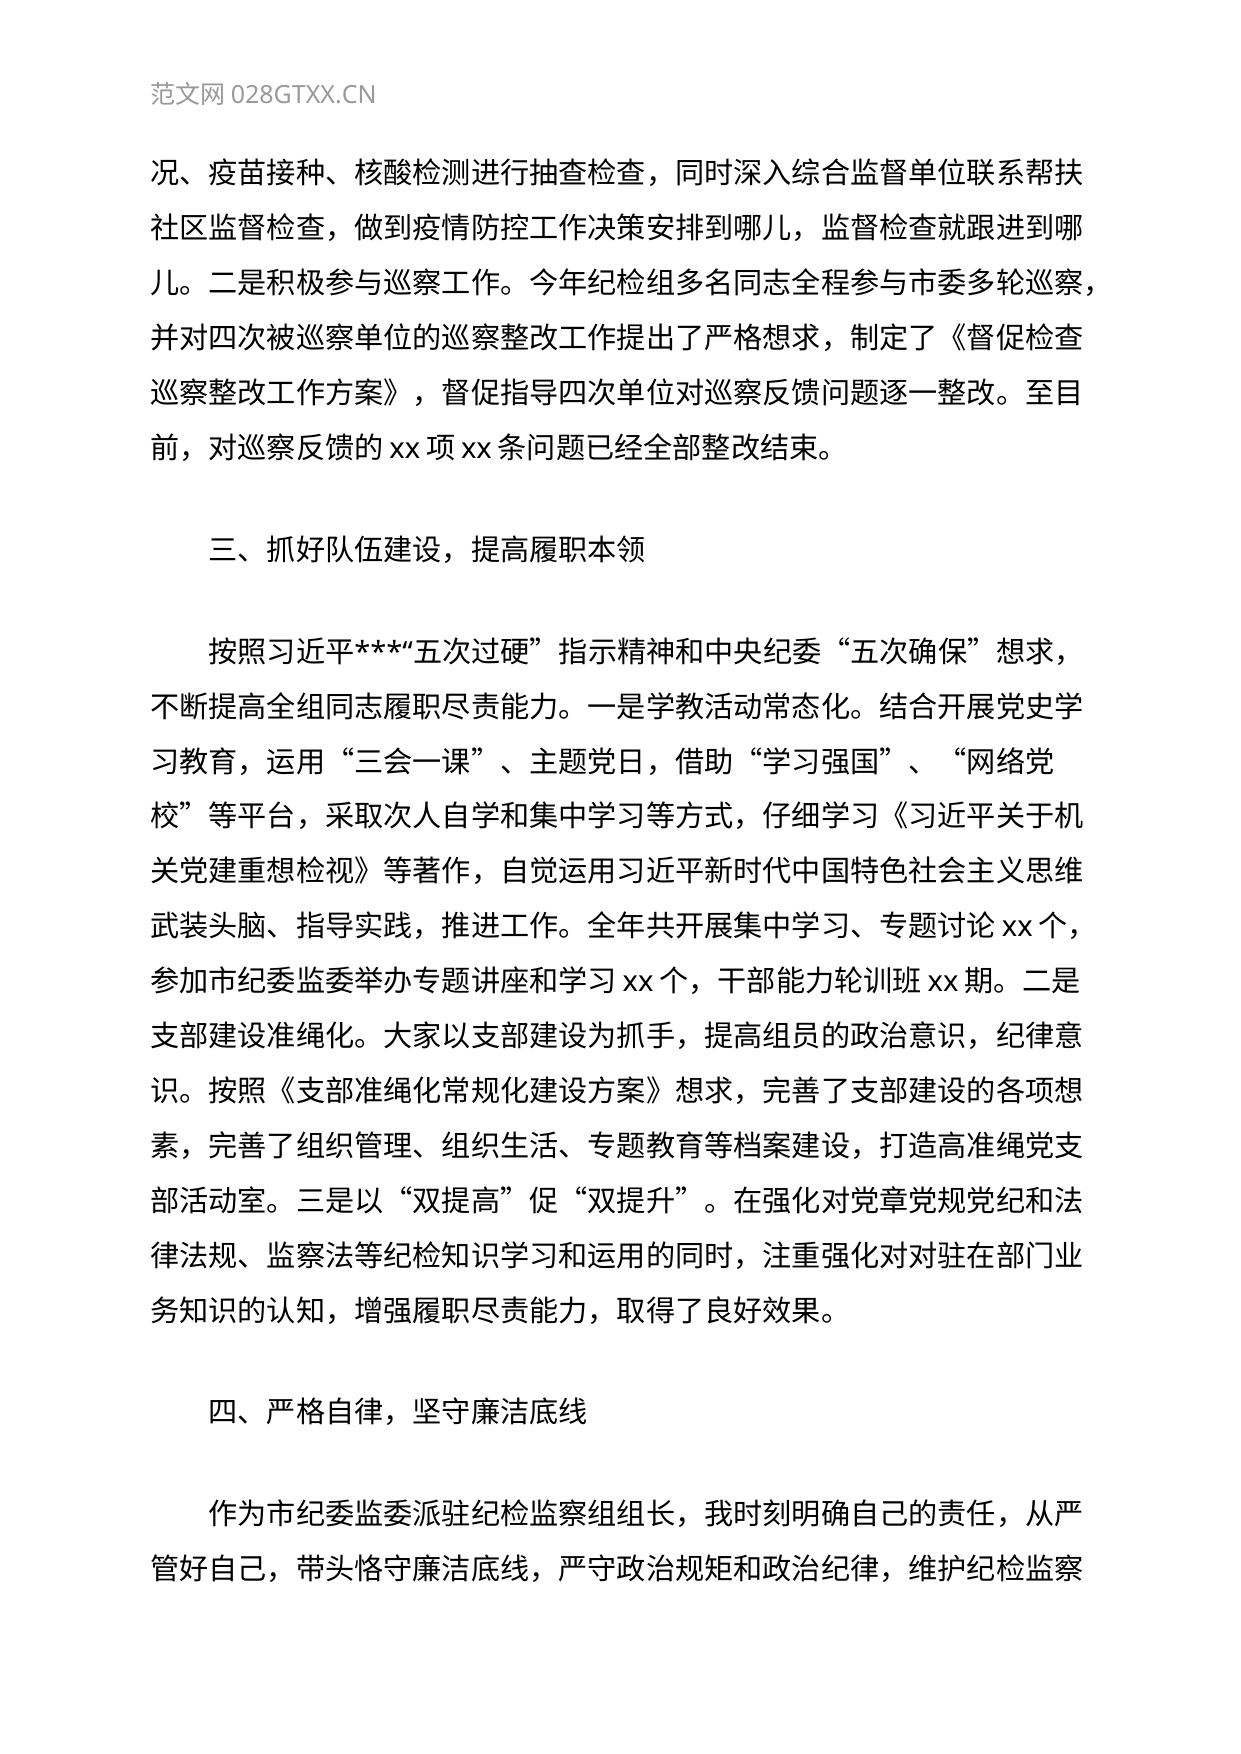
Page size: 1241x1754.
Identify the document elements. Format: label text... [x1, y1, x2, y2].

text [150, 1491, 1090, 1588]
text 三、抓好队伍建设，提高履职本领 [150, 526, 1090, 569]
text 四、严格自律，坚守廉洁底线 [150, 1389, 1090, 1431]
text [150, 150, 1090, 467]
text 按照习近平***“五次过硬”指示精神和中央纪委“五次确保”想求，不断提高全组同志履职尽责能力。一是学教活动常态化。结合开展党史学习教育，运用“三会一课”、主题党日，借助“学习强国”、“网络党校”等平台，采取次人自学和集中学习等方式，仔细学习《习近平关于机关党建重想检视》等著作，自觉运用习近平新时代中国特色社会主义思维武装头脑、指导实践，推进工作。全年共开展集中学习、专题讨论xx个，参加市纪委监委举办专题讲座和学习xx个，干部能力轮训班xx期。二是支部建设准绳化。大家以支部建设为抓手，提高组员的政治意识，纪律意识。按照《支部准绳化常规化建设方案》想求，完善了支部建设的各项想素，完善了组织管理、组织生活、专题教育等档案建设，打造高准绳党支部活动室。三是以“双提高”促“双提升”。在强化对党章党规党纪和法律法规、监察法等纪检知识学习和运用的同时，注重强化对对驻在部门业务知识的认知，增强履职尽责能力，取得了良好效果。 [150, 628, 1090, 1329]
